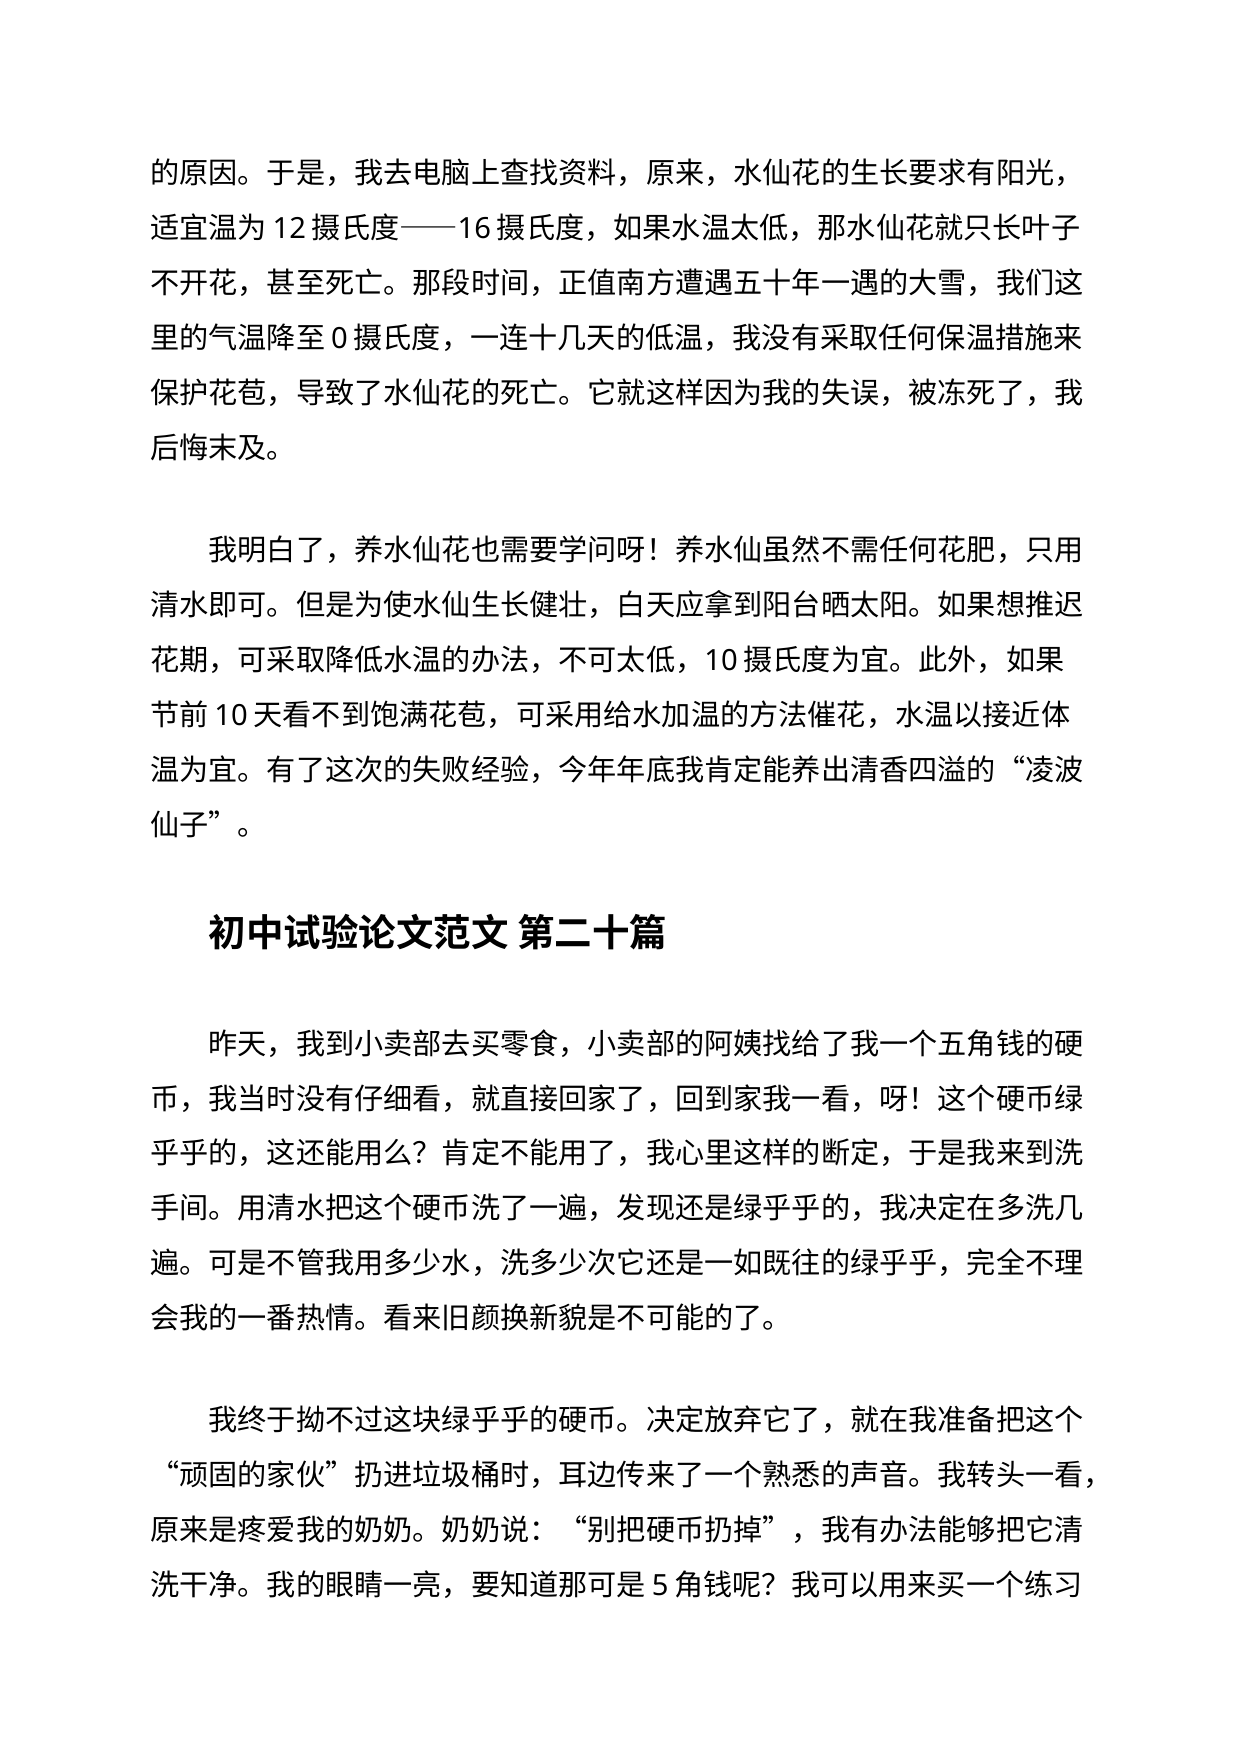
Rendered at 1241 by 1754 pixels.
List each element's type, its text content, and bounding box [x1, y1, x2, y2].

text 我明白了，养水仙花也需要学问呀！养水仙虽然不需任何花肥，只用清水即可。但是为使水仙生长健壮，白天应拿到阳台晒太阳。如果想推迟花期，可采取降低水温的办法，不可太低，10摄氏度为宜。此外，如果节前10天看不到饱满花苞，可采用给水加温的方法催花，水温以接近体温为宜。有了这次的失败经验，今年年底我肯定能养出清香四溢的“凌波仙子”。 [150, 526, 1090, 843]
text 初中试验论文范文 第二十篇 [150, 903, 1090, 957]
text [150, 1397, 1090, 1604]
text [150, 150, 1090, 467]
text 昨天，我到小卖部去买零食，小卖部的阿姨找给了我一个五角钱的硬币，我当时没有仔细看，就直接回家了，回到家我一看，呀！这个硬币绿乎乎的，这还能用么？肯定不能用了，我心里这样的断定，于是我来到洗手间。用清水把这个硬币洗了一遍，发现还是绿乎乎的，我决定在多洗几遍。可是不管我用多少水，洗多少次它还是一如既往的绿乎乎，完全不理会我的一番热情。看来旧颜换新貌是不可能的了。 [150, 1020, 1090, 1337]
